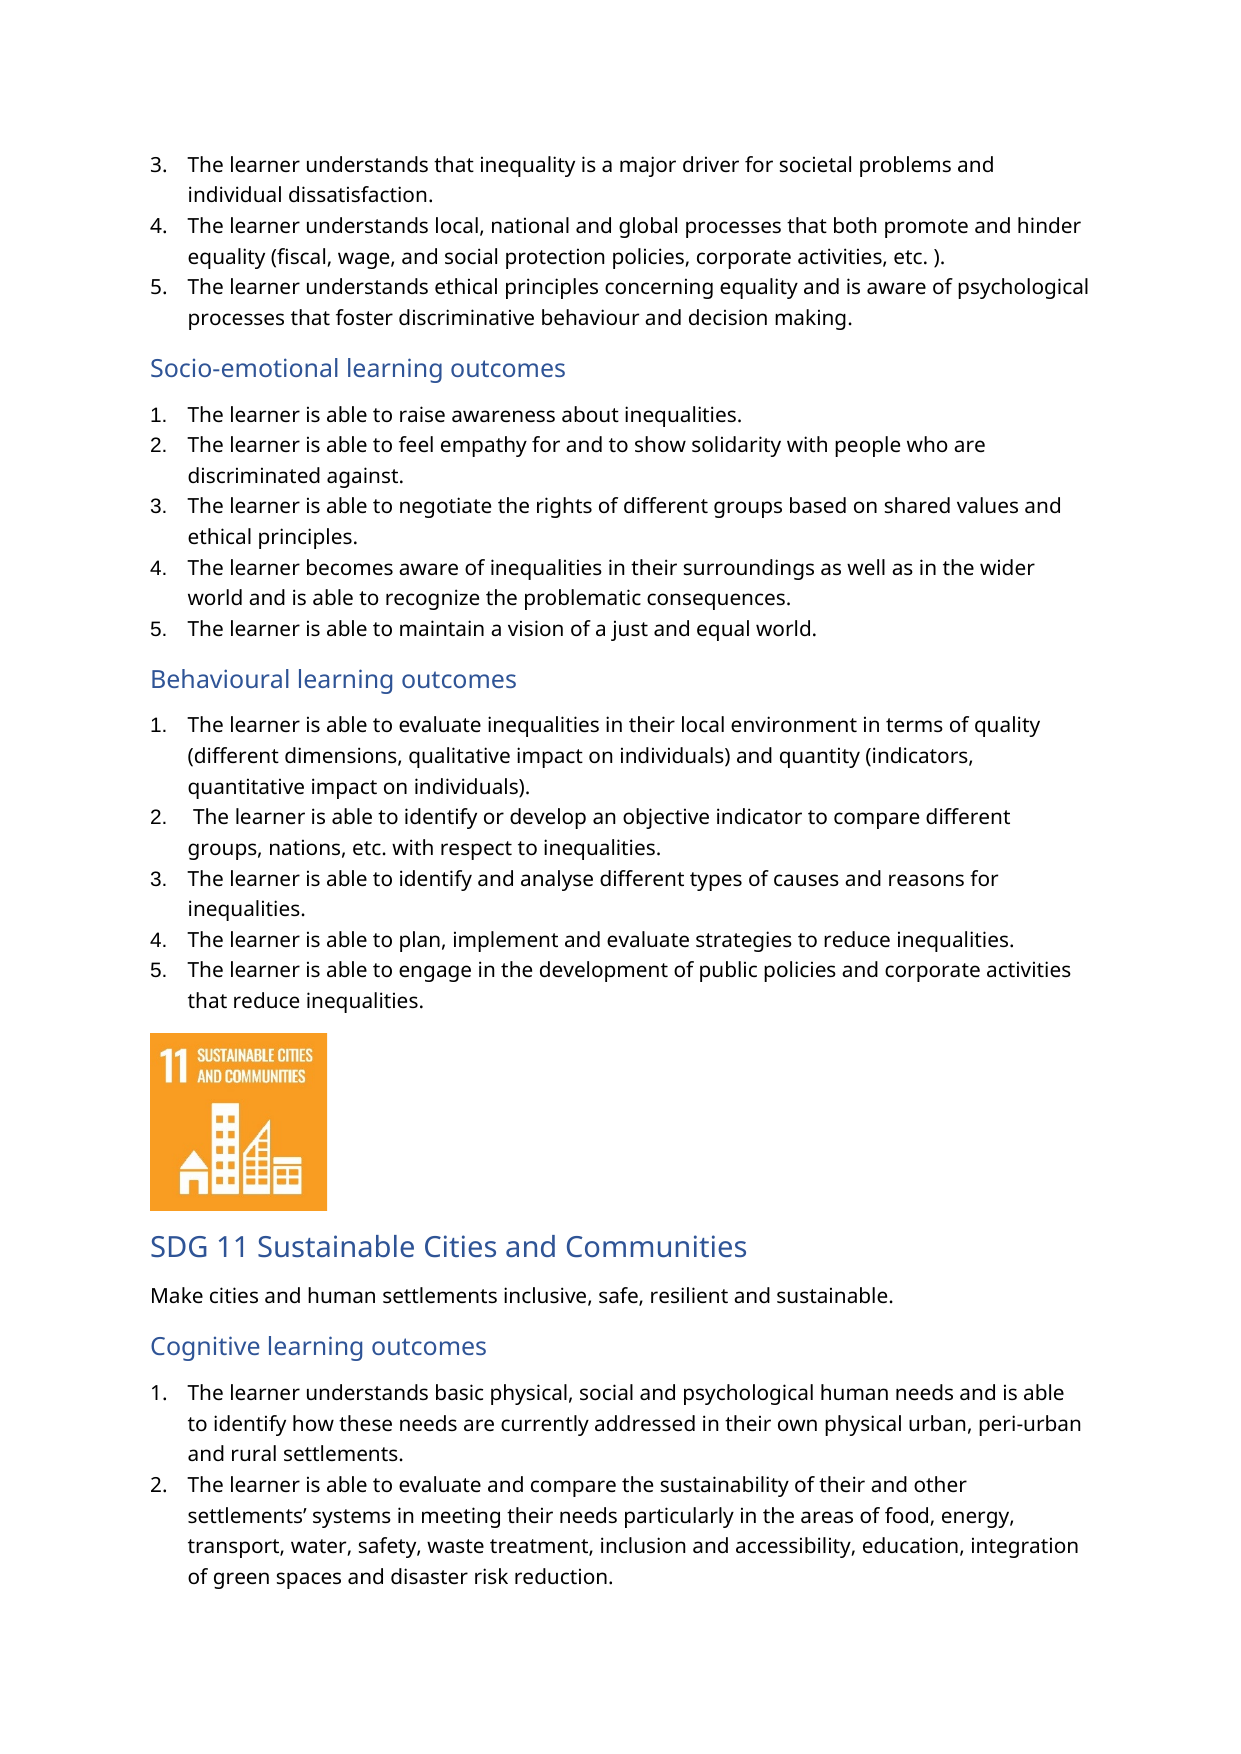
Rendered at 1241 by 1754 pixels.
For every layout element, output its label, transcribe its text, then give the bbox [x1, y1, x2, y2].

list The learner is able to plan, implement and evaluate strategies to reduce inequalities. [150, 925, 1090, 953]
list The learner understands that inequality is a major driver for societal problems and individual dissatisfaction. [150, 150, 1090, 209]
subtitle Socio-emotional learning outcomes [150, 350, 1090, 384]
list The learner is able to evaluate and compare the sustainability of their and other settlements’ systems in meeting their needs particularly in the areas of food, energy, transport, water, safety, waste treatment, inclusion and accessibility, education, integration of green spaces and disaster risk reduction. [150, 1470, 1090, 1590]
list The learner is able to maintain a vision of a just and equal world. [150, 614, 1090, 642]
subtitle Cognitive learning outcomes [150, 1329, 1090, 1363]
subtitle SDG 11 Sustainable Cities and Communities [150, 1226, 1090, 1266]
subtitle Behavioural learning outcomes [150, 661, 1090, 695]
list The learner is able to evaluate inequalities in their local environment in terms of quality (different dimensions, qualitative impact on individuals) and quantity (indicators, quantitative impact on individuals). [150, 711, 1090, 800]
list The learner is able to negotiate the rights of different groups based on shared values and ethical principles. [150, 492, 1090, 551]
list The learner understands local, national and global processes that both promote and hinder equality (fiscal, wage, and social protection policies, corporate activities, etc. ). [150, 211, 1090, 270]
list The learner understands basic physical, social and psychological human needs and is able to identify how these needs are currently addressed in their own physical urban, peri-urban and rural settlements. [150, 1378, 1090, 1468]
list The learner is able to identify or develop an objective indicator to compare different groups, nations, etc. with respect to inequalities. [150, 802, 1090, 862]
text Make cities and human settlements inclusive, safe, resilient and sustainable. [150, 1282, 1090, 1310]
list The learner understands ethical principles concerning equality and is aware of psychological processes that foster discriminative behaviour and decision making. [150, 272, 1090, 332]
picture [150, 1033, 328, 1211]
list The learner becomes aware of inequalities in their surroundings as well as in the wider world and is able to recognize the problematic consequences. [150, 553, 1090, 612]
list The learner is able to engage in the development of public policies and corporate activities that reduce inequalities. [150, 956, 1090, 1015]
list The learner is able to raise awareness about inequalities. [150, 400, 1090, 428]
list The learner is able to feel empathy for and to show solidarity with people who are discriminated against. [150, 430, 1090, 489]
list The learner is able to identify and analyse different types of causes and reasons for inequalities. [150, 864, 1090, 923]
